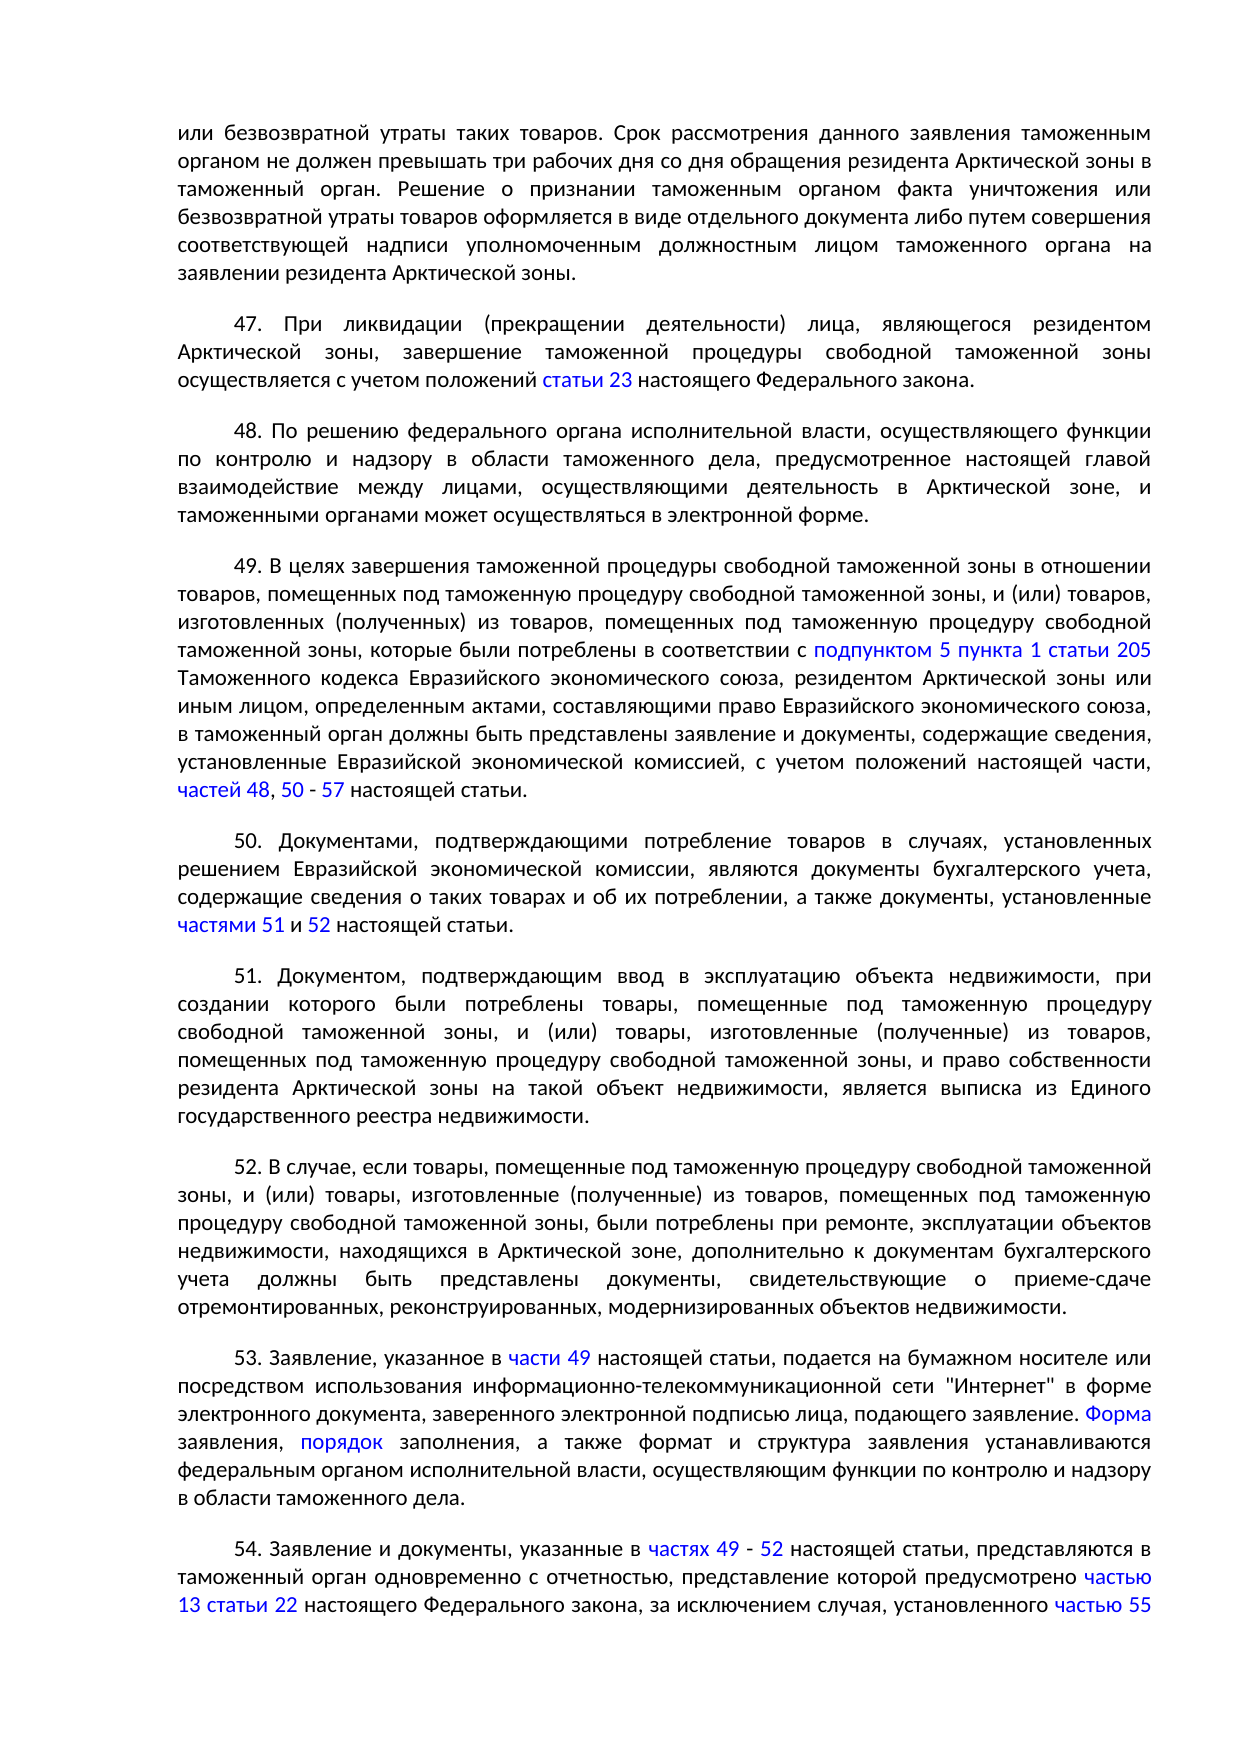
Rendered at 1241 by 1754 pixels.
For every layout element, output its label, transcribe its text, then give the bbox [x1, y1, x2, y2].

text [177, 1534, 1152, 1618]
text 53. Заявление, указанное в части 49 настоящей статьи, подается на бумажном носителе или посредством использования информационно-телекоммуникационной сети "Интернет" в форме электронного документа, заверенного электронной подписью лица, подающего заявление. Форма заявления, порядок заполнения, а также формат и структура заявления устанавливаются федеральным органом исполнительной власти, осуществляющим функции по контролю и надзору в области таможенного дела. [177, 1343, 1152, 1511]
text 51. Документом, подтверждающим ввод в эксплуатацию объекта недвижимости, при создании которого были потреблены товары, помещенные под таможенную процедуру свободной таможенной зоны, и (или) товары, изготовленные (полученные) из товаров, помещенных под таможенную процедуру свободной таможенной зоны, и право собственности резидента Арктической зоны на такой объект недвижимости, является выписка из Единого государственного реестра недвижимости. [177, 961, 1152, 1129]
text 49. В целях завершения таможенной процедуры свободной таможенной зоны в отношении товаров, помещенных под таможенную процедуру свободной таможенной зоны, и (или) товаров, изготовленных (полученных) из товаров, помещенных под таможенную процедуру свободной таможенной зоны, которые были потреблены в соответствии с подпунктом 5 пункта 1 статьи 205 Таможенного кодекса Евразийского экономического союза, резидентом Арктической зоны или иным лицом, определенным актами, составляющими право Евразийского экономического союза, в таможенный орган должны быть представлены заявление и документы, содержащие сведения, установленные Евразийской экономической комиссией, с учетом положений настоящей части, частей 48, 50 - 57 настоящей статьи. [177, 551, 1152, 803]
text 47. При ликвидации (прекращении деятельности) лица, являющегося резидентом Арктической зоны, завершение таможенной процедуры свободной таможенной зоны осуществляется с учетом положений статьи 23 настоящего Федерального закона. [177, 309, 1152, 393]
text 50. Документами, подтверждающими потребление товаров в случаях, установленных решением Евразийской экономической комиссии, являются документы бухгалтерского учета, содержащие сведения о таких товарах и об их потреблении, а также документы, установленные частями 51 и 52 настоящей статьи. [177, 826, 1152, 938]
text 52. В случае, если товары, помещенные под таможенную процедуру свободной таможенной зоны, и (или) товары, изготовленные (полученные) из товаров, помещенных под таможенную процедуру свободной таможенной зоны, были потреблены при ремонте, эксплуатации объектов недвижимости, находящихся в Арктической зоне, дополнительно к документам бухгалтерского учета должны быть представлены документы, свидетельствующие о приеме-сдаче отремонтированных, реконструированных, модернизированных объектов недвижимости. [177, 1152, 1152, 1320]
text 48. По решению федерального органа исполнительной власти, осуществляющего функции по контролю и надзору в области таможенного дела, предусмотренное настоящей главой взаимодействие между лицами, осуществляющими деятельность в Арктической зоне, и таможенными органами может осуществляться в электронной форме. [177, 416, 1152, 528]
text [177, 118, 1152, 286]
